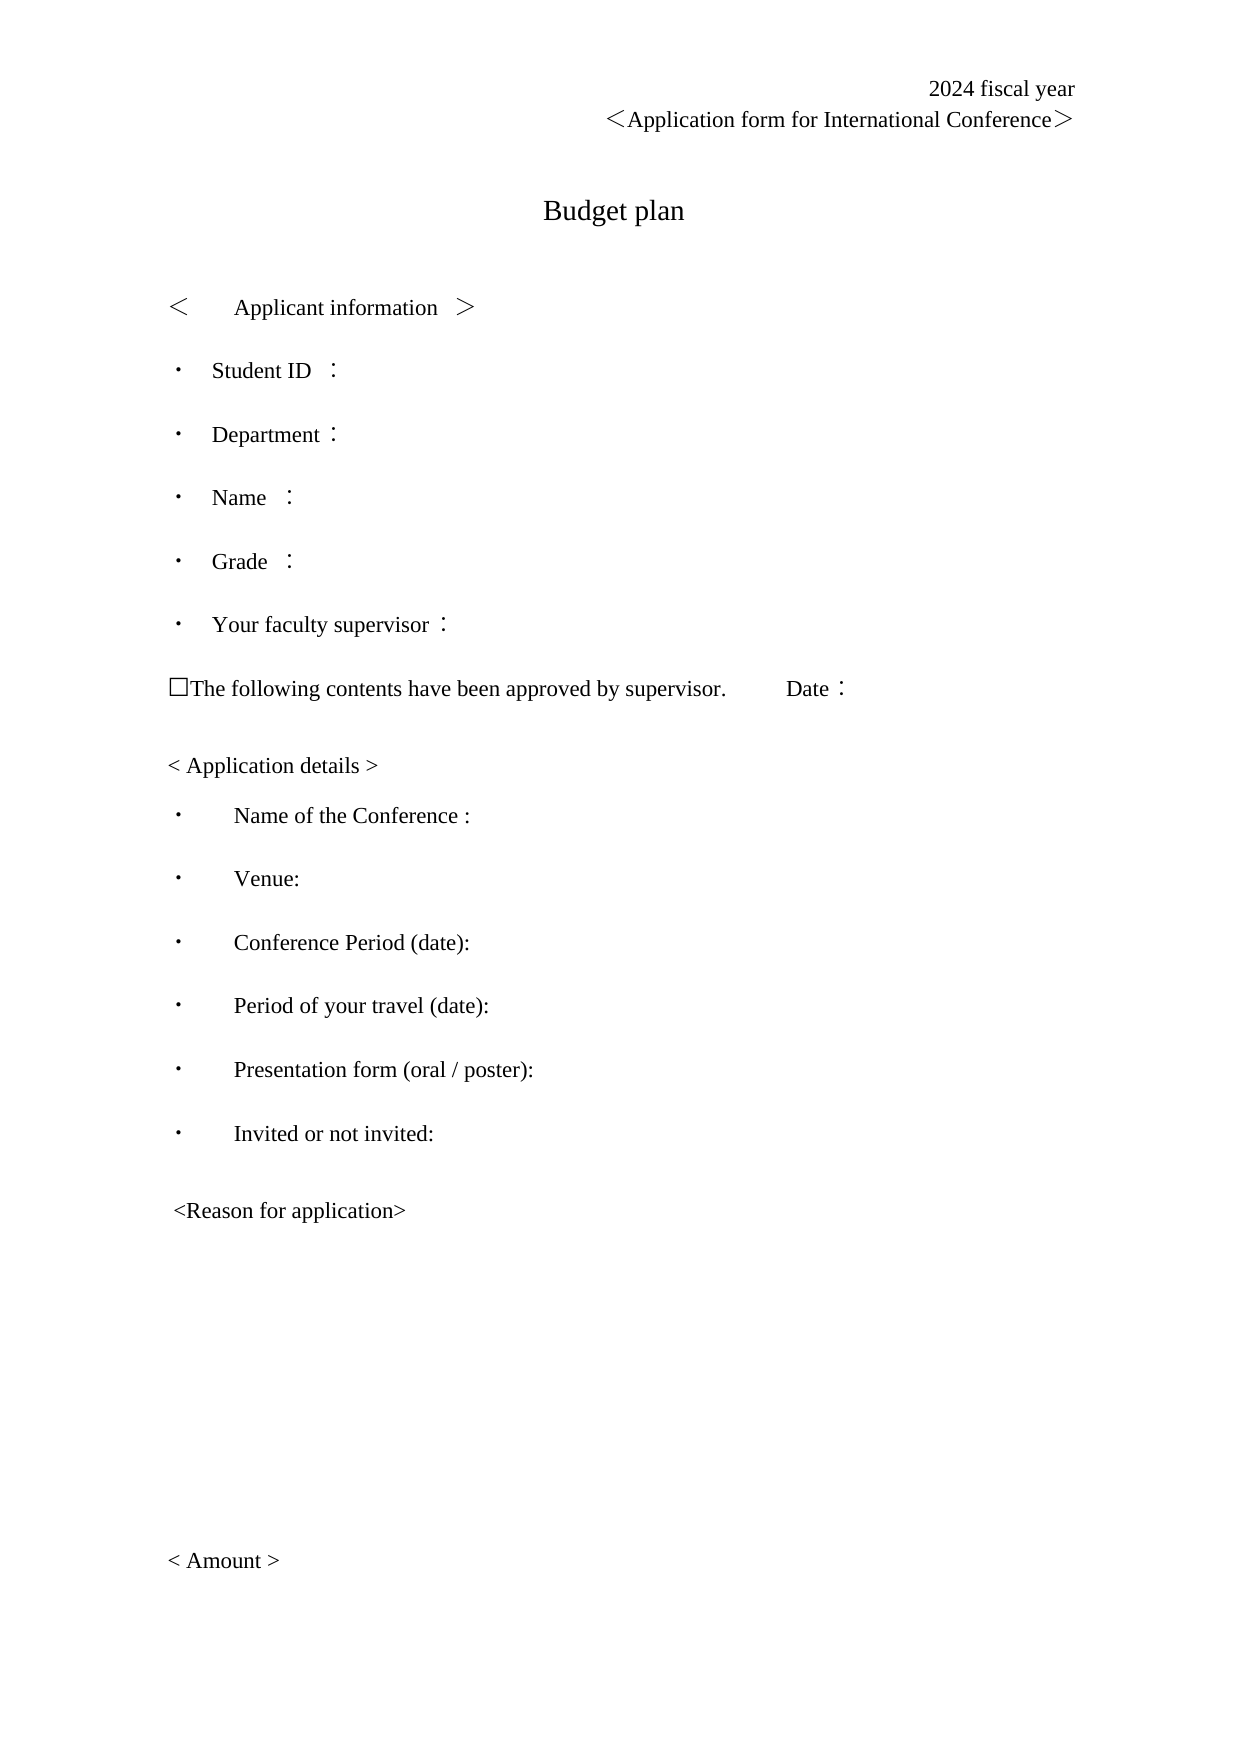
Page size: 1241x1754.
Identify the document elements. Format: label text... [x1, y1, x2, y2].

text ・ Period of your travel (date): [167, 972, 1073, 1036]
text ・Student ID： [167, 337, 1073, 400]
text ・Your faculty supervisor： [167, 591, 1073, 654]
text ＜Applicant information＞ [167, 273, 1073, 337]
text < Amount > [167, 1544, 1073, 1576]
text ・Department： [167, 400, 1073, 464]
text ・ Presentation form (oral / poster): [167, 1036, 1073, 1099]
text <Reason for application> [167, 1195, 1073, 1226]
text ・ Name of the Conference : [167, 782, 1073, 845]
text ・ Invited or not invited: [167, 1099, 1073, 1163]
text Budget plan [167, 178, 1073, 242]
text The following contents have been approved by supervisor. Date： [167, 654, 1073, 718]
text ・ Conference Period (date): [167, 909, 1073, 972]
text ・ Venue: [167, 845, 1073, 909]
text ・Name： [167, 464, 1073, 527]
text ・Grade： [167, 527, 1073, 591]
text < Application details > [167, 750, 1073, 782]
